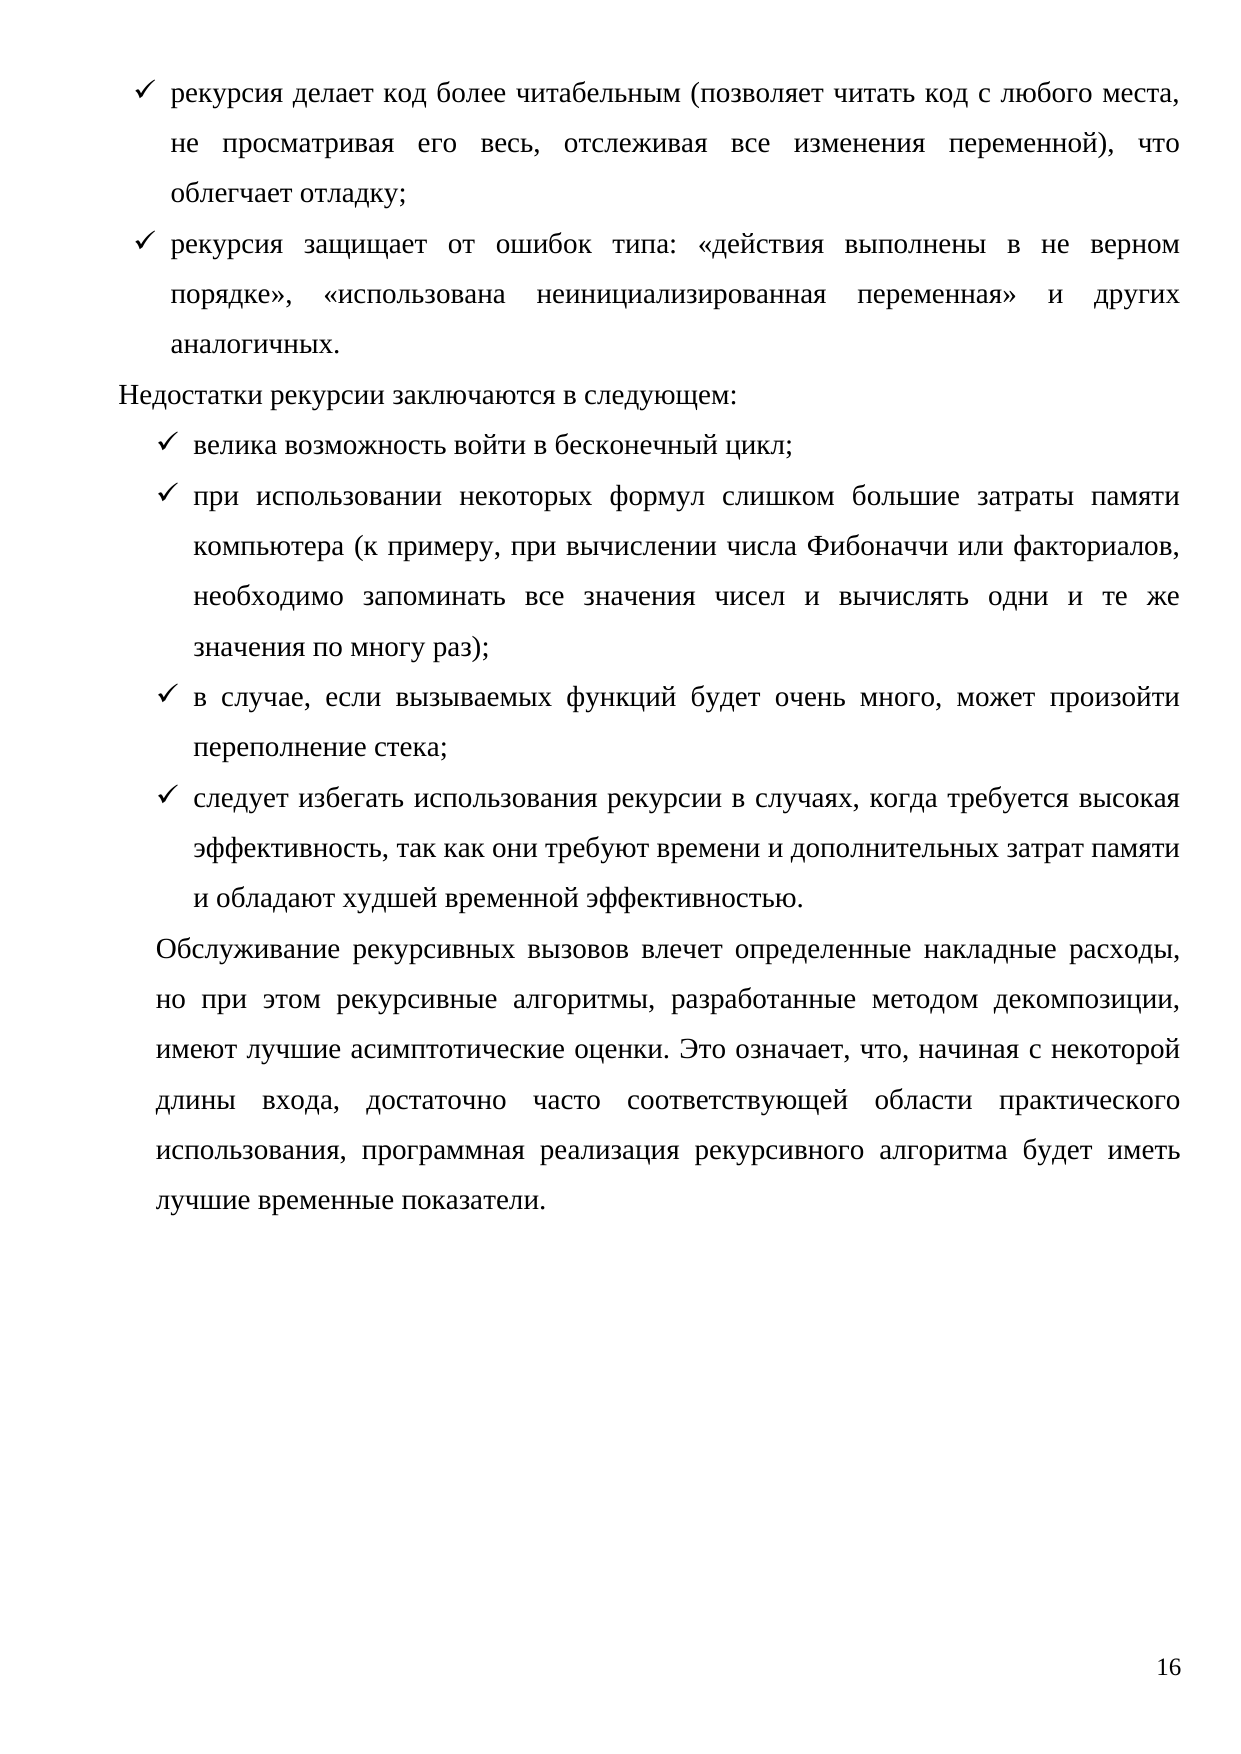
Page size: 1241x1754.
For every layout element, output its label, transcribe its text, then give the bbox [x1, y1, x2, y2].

text Обслуживание рекурсивных вызовов влечет определенные накладные расходы, но при этом рекурсивные алгоритмы, разработанные методом декомпозиции, имеют лучшие асимптотические оценки. Это означает, что, начиная с некоторой длины входа, достаточно часто соответствующей области практического использования, программная реализация рекурсивного алгоритма будет иметь лучшие временные показатели. [156, 931, 1181, 1216]
list при использовании некоторых формул слишком большие затраты памяти компьютера (к примеру, при вычислении числа Фибоначчи или факториалов, необходимо запоминать все значения чисел и вычислять одни и те же значения по многу раз); [156, 478, 1181, 662]
list рекурсия делает код более читабельным (позволяет читать код с любого места, не просматривая его весь, отслеживая все изменения переменной), что облегчает отладку; [133, 75, 1181, 209]
text Недостатки рекурсии заключаются в следующем: [118, 377, 1181, 411]
list велика возможность войти в бесконечный цикл; [156, 427, 1181, 461]
list рекурсия защищает от ошибок типа: «действия выполнены в не верном порядке», «использована неинициализированная переменная» и других аналогичных. [133, 226, 1181, 360]
list в случае, если вызываемых функций будет очень много, может произойти переполнение стека; [156, 679, 1181, 763]
list следует избегать использования рекурсии в случаях, когда требуется высокая эффективность, так как они требуют времени и дополнительных затрат памяти и обладают худшей временной эффективностью. [156, 780, 1181, 914]
